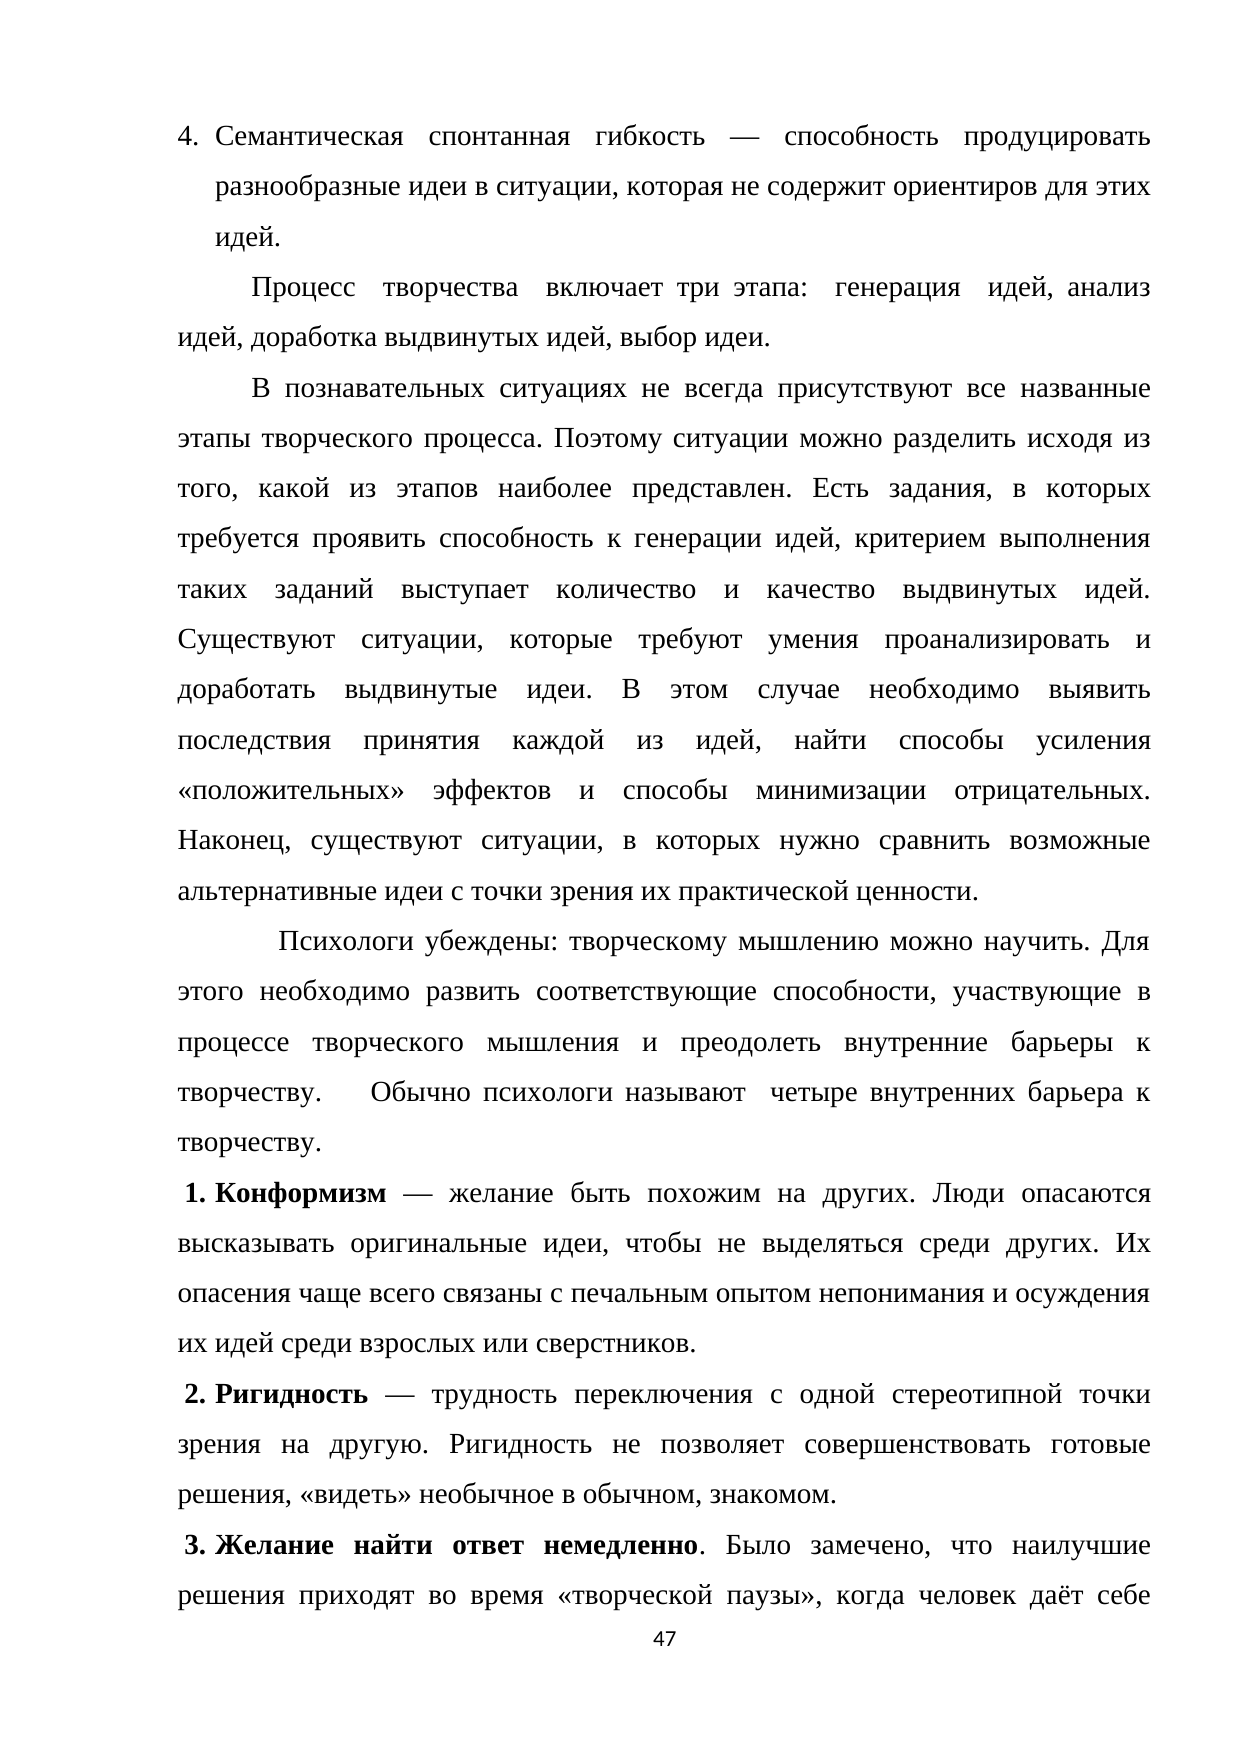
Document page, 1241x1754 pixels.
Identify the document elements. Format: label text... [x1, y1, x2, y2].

text Процесс творчества включает три этапа: генерация идей, анализ идей, доработка выдвинутых идей, выбор идеи. [177, 269, 1152, 353]
list Семантическая спонтанная гибкость — способность продуцировать разнообразные идеи в ситуации, которая не содержит ориентиров для этих идей. [177, 118, 1152, 252]
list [177, 1527, 1152, 1611]
text Психологи убеждены: творческому мышлению можно научить. Для этого необходимо развить соответствующие способности, участвующие в процессе творческого мышления и преодолеть внутренние барьеры к творчеству. Обычно психологи называют четыре внутренних барьера к творчеству. [177, 923, 1152, 1158]
list Конформизм — желание быть похожим на других. Люди опасаются высказывать оригинальные идеи, чтобы не выделяться среди других. Их опасения чаще всего связаны с печальным опытом непонимания и осуждения их идей среди взрослых или сверстников. [177, 1175, 1152, 1359]
text В познавательных ситуациях не всегда присутствуют все названные этапы творческого процесса. Поэтому ситуации можно разделить исходя из того, какой из этапов наиболее представлен. Есть задания, в которых требуется проявить способность к генерации идей, критерием выполнения таких заданий выступает количество и качество выдвинутых идей. Существуют ситуации, которые требуют умения проанализировать и доработать выдвинутые идеи. В этом случае необходимо выявить последствия принятия каждой из идей, найти способы усиления «положительных» эффектов и способы минимизации отрицательных. Наконец, существуют ситуации, в которых нужно сравнить возможные альтернативные идеи с точки зрения их практической ценности. [177, 370, 1152, 906]
list Ригидность — трудность переключения с одной стереотипной точки зрения на другую. Ригидность не позволяет совершенствовать готовые решения, «видеть» необычное в обычном, знакомом. [177, 1376, 1152, 1510]
